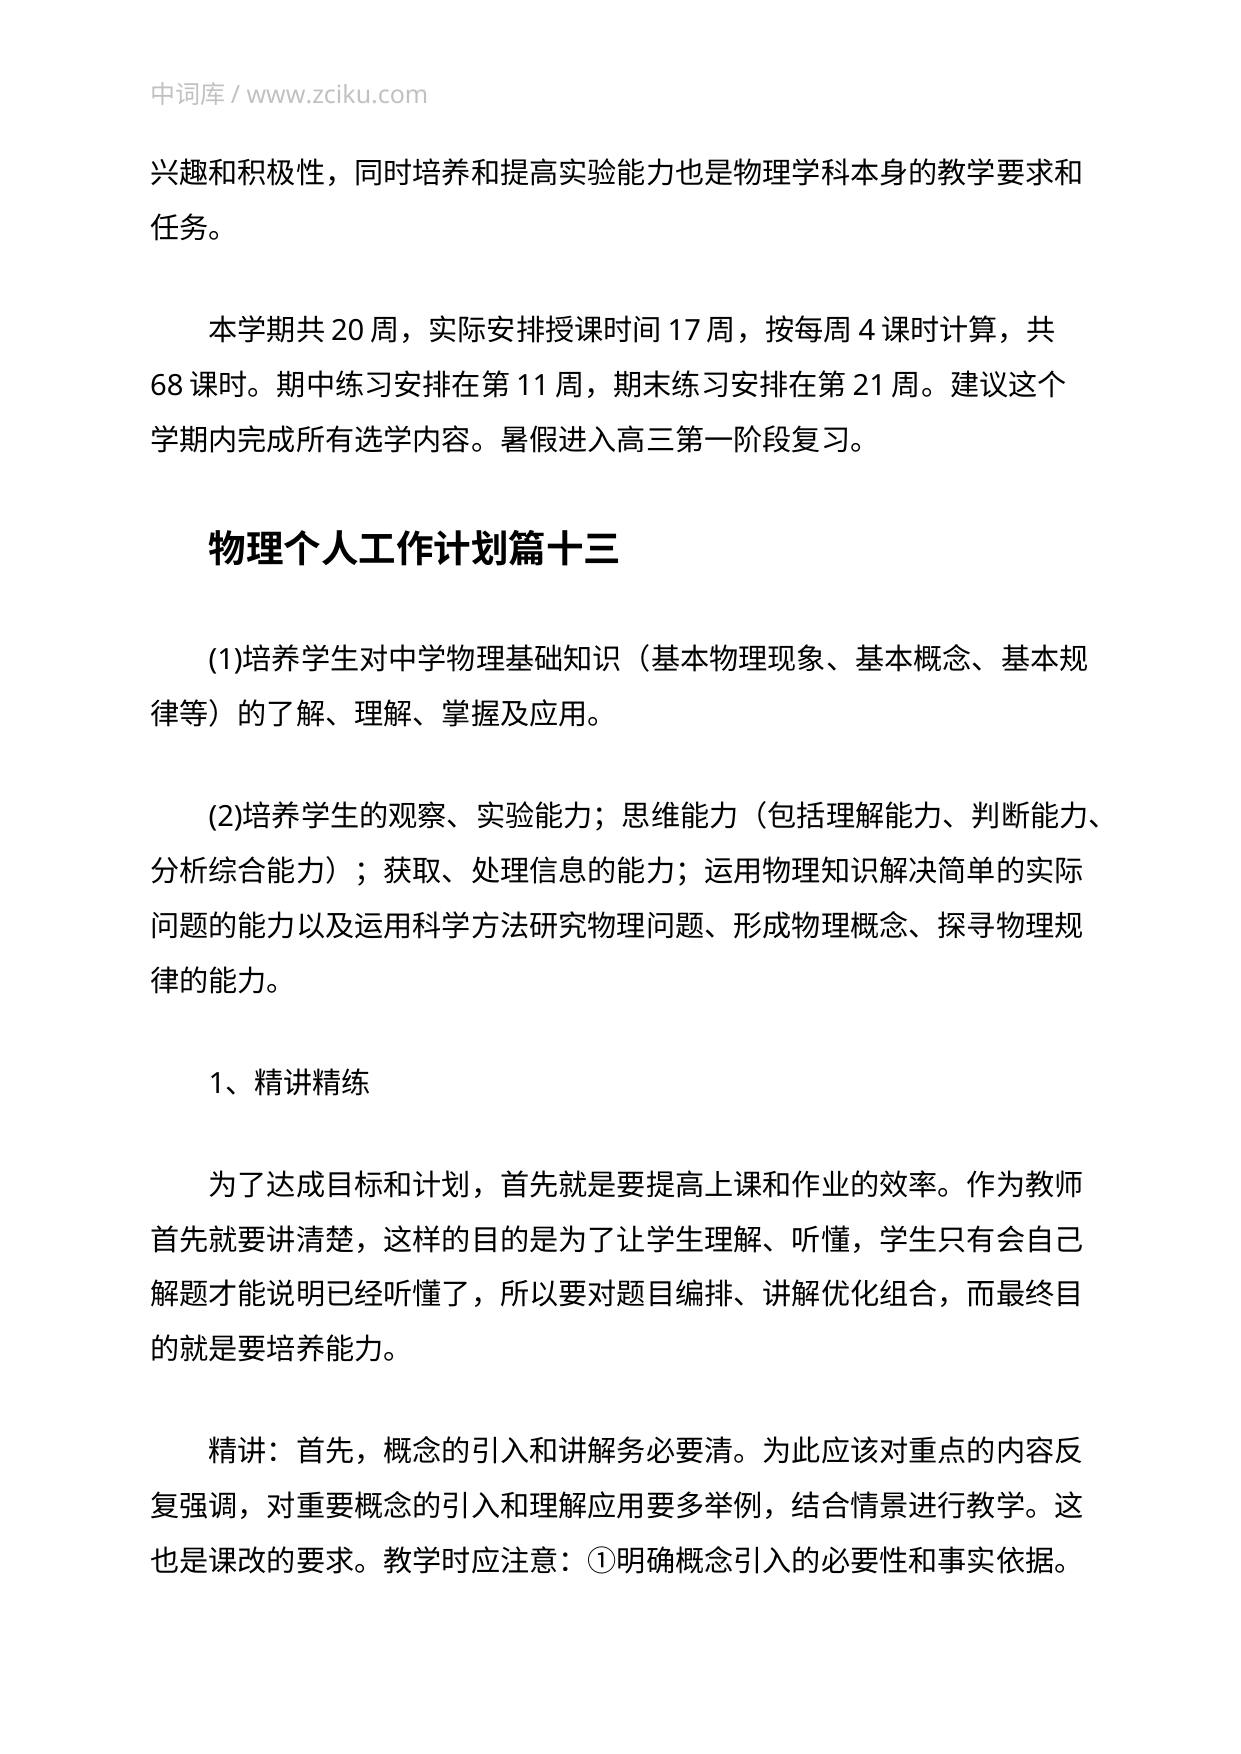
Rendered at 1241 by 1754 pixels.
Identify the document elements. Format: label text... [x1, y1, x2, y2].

text 物理个人工作计划篇十三 [150, 518, 1090, 573]
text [150, 150, 1090, 247]
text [150, 1428, 1090, 1580]
text 为了达成目标和计划，首先就是要提高上课和作业的效率。作为教师首先就要讲清楚，这样的目的是为了让学生理解、听懂，学生只有会自己解题才能说明已经听懂了，所以要对题目编排、讲解优化组合，而最终目的就是要培养能力。 [150, 1161, 1090, 1368]
text (2)培养学生的观察、实验能力；思维能力（包括理解能力、判断能力、分析综合能力）；获取、处理信息的能力；运用物理知识解决简单的实际问题的能力以及运用科学方法研究物理问题、形成物理概念、探寻物理规律的能力。 [150, 793, 1090, 1000]
text (1)培养学生对中学物理基础知识（基本物理现象、基本概念、基本规律等）的了解、理解、掌握及应用。 [150, 636, 1090, 733]
text 本学期共20周，实际安排授课时间17周，按每周4课时计算，共68课时。期中练习安排在第11周，期末练习安排在第21周。建议这个学期内完成所有选学内容。暑假进入高三第一阶段复习。 [150, 307, 1090, 459]
text 1、精讲精练 [150, 1059, 1090, 1102]
